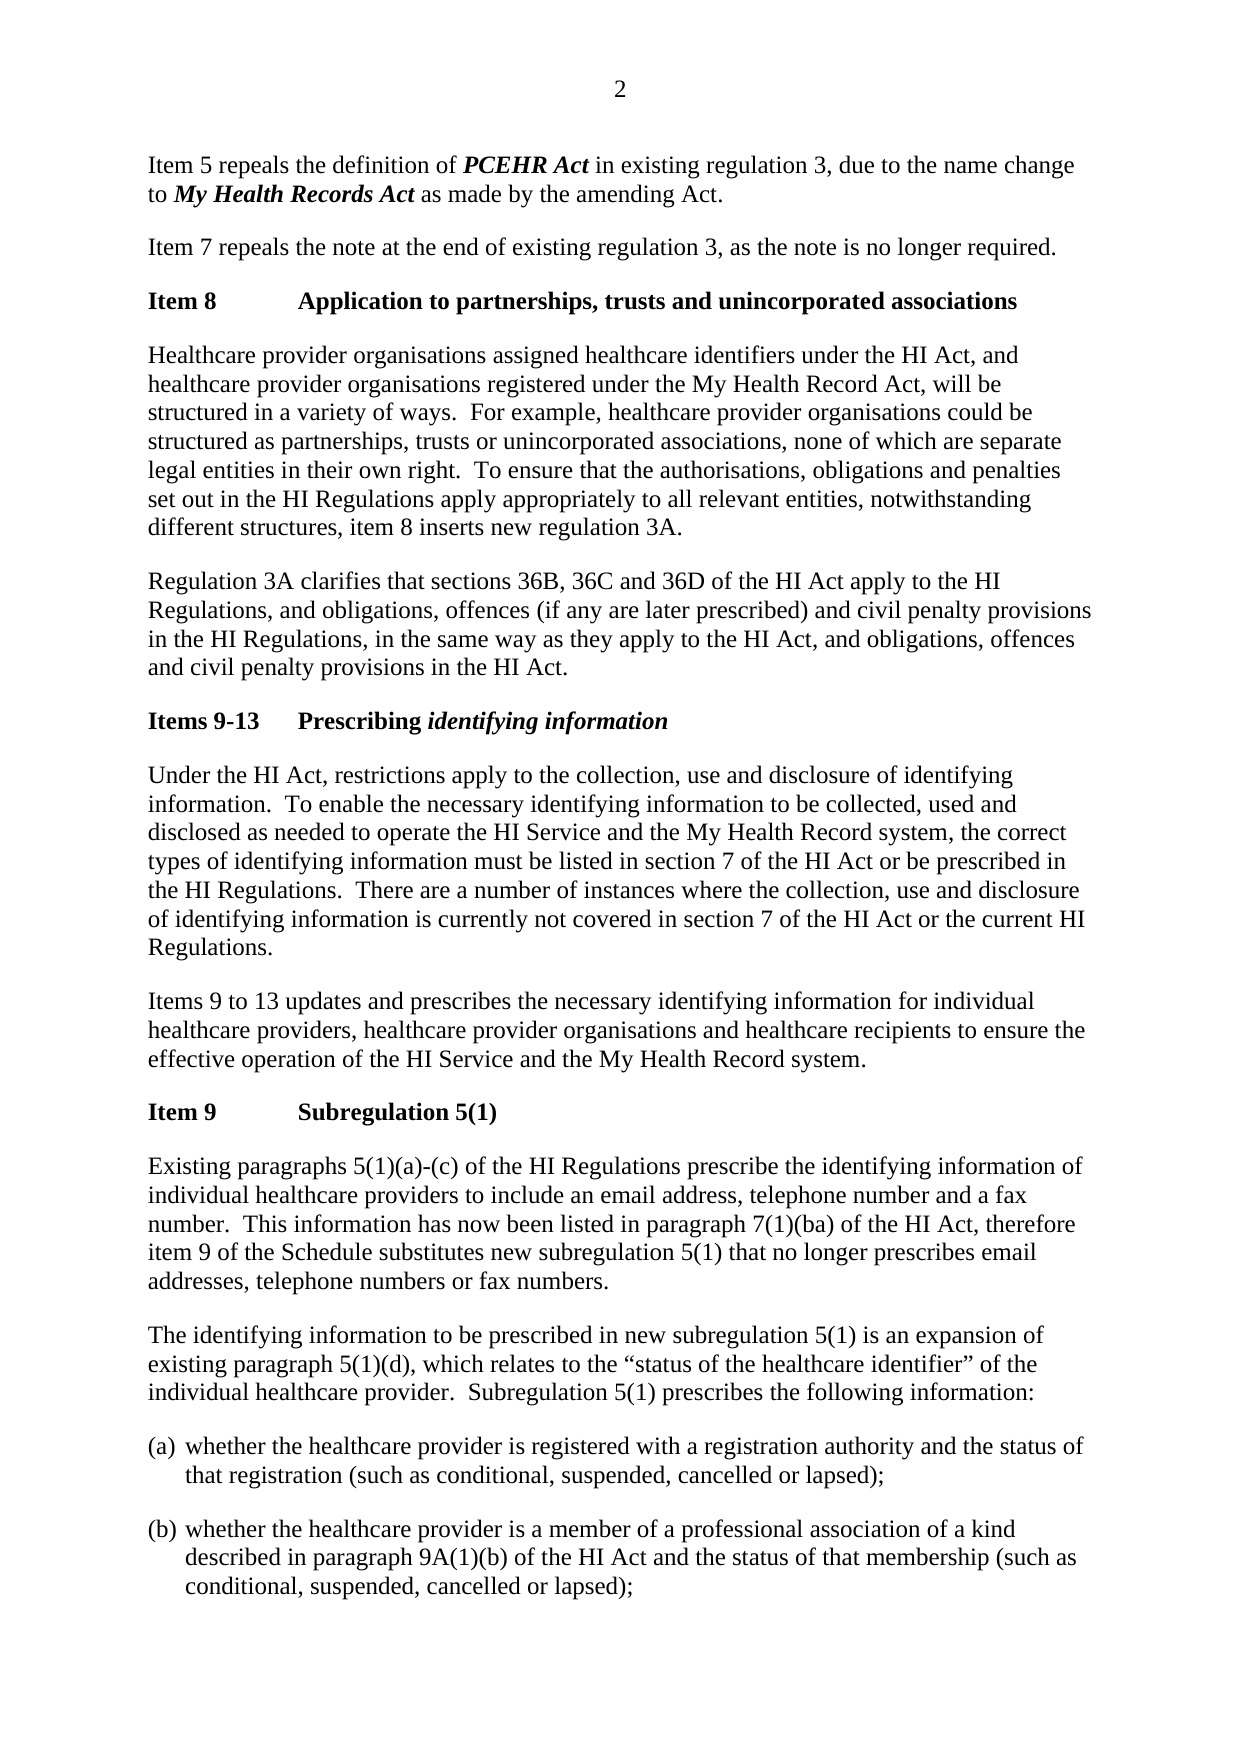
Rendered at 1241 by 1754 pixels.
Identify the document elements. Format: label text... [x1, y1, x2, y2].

text Regulation 3A clarifies that sections 36B, 36C and 36D of the HI Act apply to the HI Regulations, and obligations, offences (if any are later prescribed) and civil penalty provisions in the HI Regulations, in the same way as they apply to the HI Act, and obligations, offences and civil penalty provisions in the HI Act. [148, 566, 1092, 681]
list whether the healthcare provider is registered with a registration authority and the status of that registration (such as conditional, suspended, cancelled or lapsed); [148, 1431, 1092, 1489]
text Item 5 repeals the definition of PCEHR Act in existing regulation 3, due to the name change to My Health Records Act as made by the amending Act. [148, 150, 1092, 207]
text Healthcare provider organisations assigned healthcare identifiers under the HI Act, and healthcare provider organisations registered under the My Health Record Act, will be structured in a variety of ways. For example, healthcare provider organisations could be structured as partnerships, trusts or unincorporated associations, none of which are separate legal entities in their own right. To ensure that the authorisations, obligations and penalties set out in the HI Regulations apply appropriately to all relevant entities, notwithstanding different structures, item 8 inserts new regulation 3A. [148, 340, 1092, 541]
text Items 9-13 Prescribing identifying information [148, 706, 1092, 735]
text Existing paragraphs 5(1)(a)-(c) of the HI Regulations prescribe the identifying information of individual healthcare providers to include an email address, telephone number and a fax number. This information has now been listed in paragraph 7(1)(ba) of the HI Act, therefore item 9 of the Schedule substitutes new subregulation 5(1) that no longer prescribes email addresses, telephone numbers or fax numbers. [148, 1151, 1092, 1295]
text Item 7 repeals the note at the end of existing regulation 3, as the note is no longer required. [148, 232, 1092, 261]
list whether the healthcare provider is a member of a professional association of a kind described in paragraph 9A(1)(b) of the HI Act and the status of that membership (such as conditional, suspended, cancelled or lapsed); [148, 1514, 1092, 1600]
text Items 9 to 13 updates and prescribes the necessary identifying information for individual healthcare providers, healthcare provider organisations and healthcare recipients to ensure the effective operation of the HI Service and the My Health Record system. [148, 986, 1092, 1072]
text Under the HI Act, restrictions apply to the collection, use and disclosure of identifying information. To enable the necessary identifying information to be collected, used and disclosed as needed to operate the HI Service and the My Health Record system, the correct types of identifying information must be listed in section 7 of the HI Act or be prescribed in the HI Regulations. There are a number of instances where the collection, use and disclosure of identifying information is currently not covered in section 7 of the HI Act or the current HI Regulations. [148, 760, 1092, 961]
text The identifying information to be prescribed in new subregulation 5(1) is an expansion of existing paragraph 5(1)(d), which relates to the “status of the healthcare identifier” of the individual healthcare provider. Subregulation 5(1) prescribes the following information: [148, 1320, 1092, 1406]
text Item 8 Application to partnerships, trusts and unincorporated associations [148, 286, 1092, 315]
text Item 9 Subregulation 5(1) [148, 1097, 1092, 1126]
